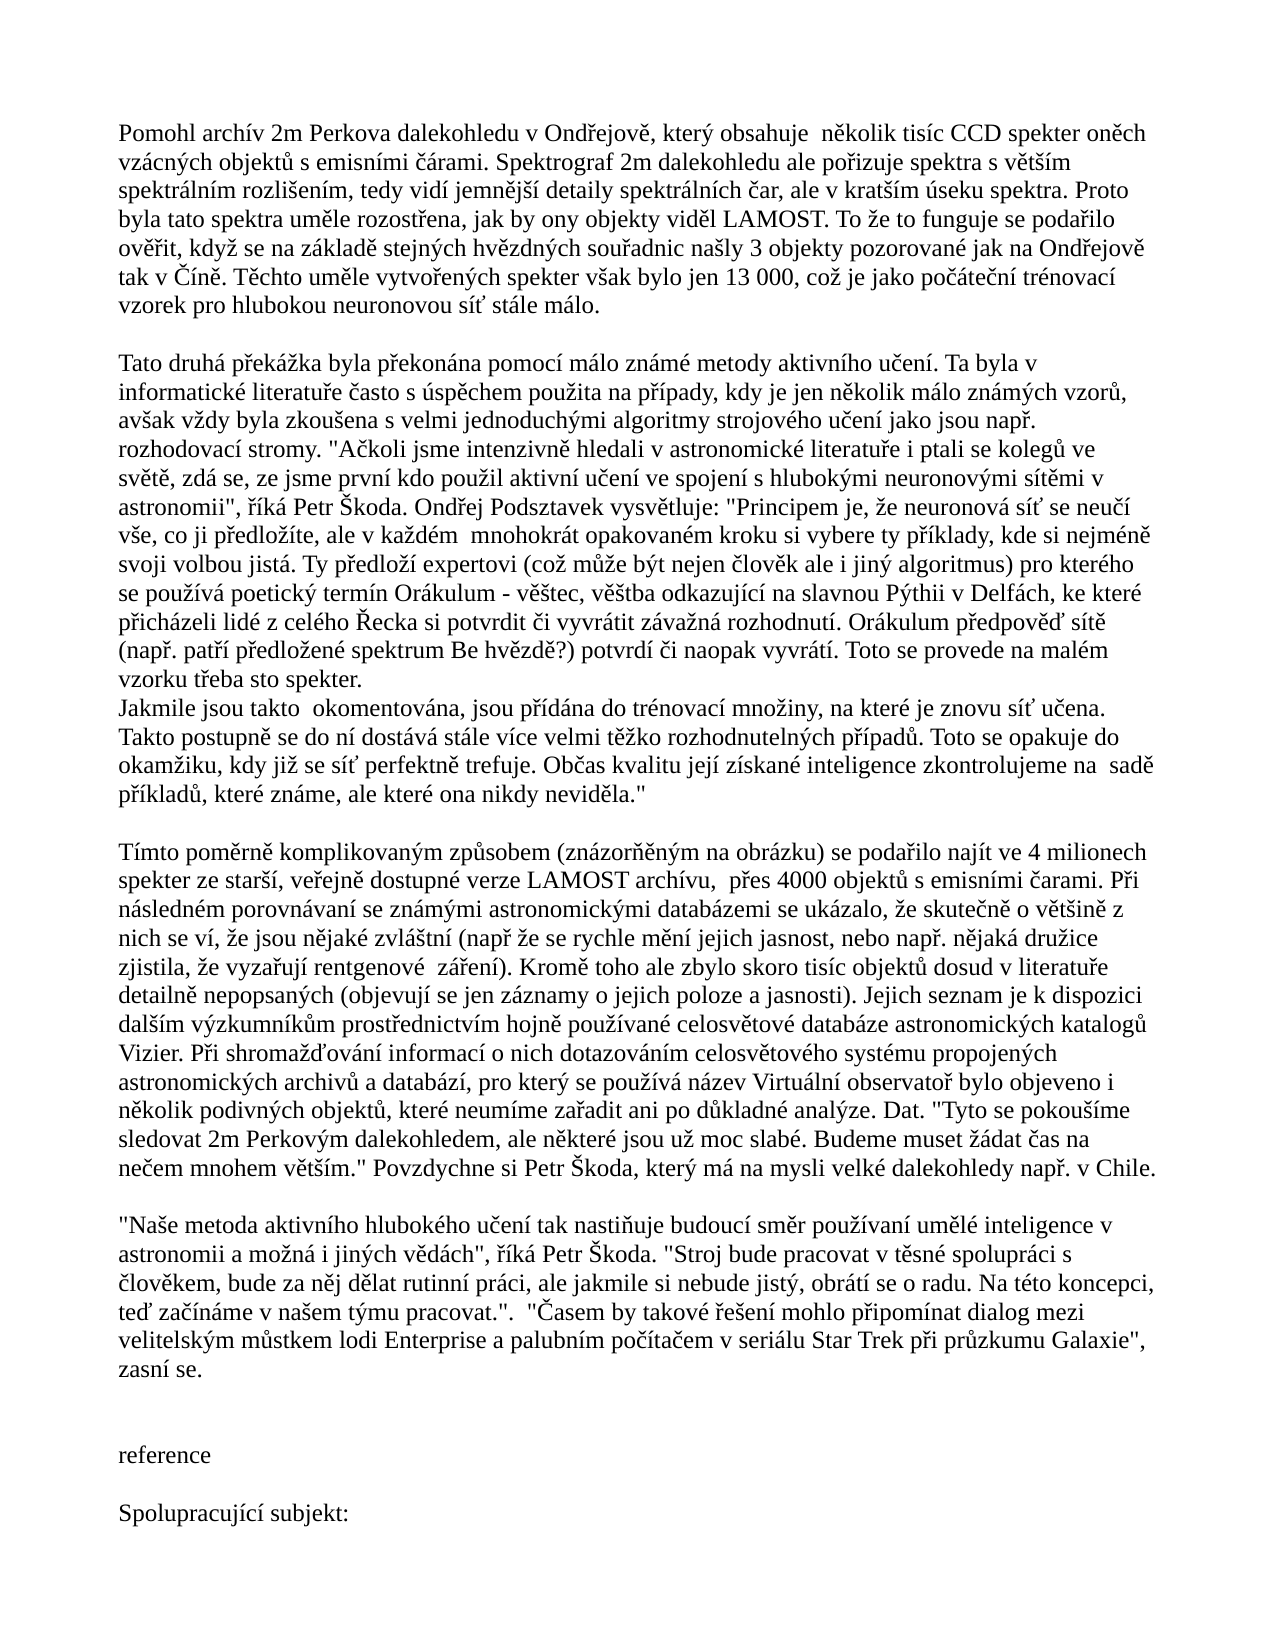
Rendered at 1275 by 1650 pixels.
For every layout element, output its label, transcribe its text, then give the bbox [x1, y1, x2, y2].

text "Naše metoda aktivního hlubokého učení tak nastiňuje budoucí směr používaní umělé inteligence v astronomii a možná i jiných vědách", říká Petr Škoda. "Stroj bude pracovat v těsné spolupráci s člověkem, bude za něj dělat rutinní práci, ale jakmile si nebude jistý, obrátí se o radu. Na této koncepci, teď začínáme v našem týmu pracovat.". "Časem by takové řešení mohlo připomínat dialog mezi velitelským můstkem lodi Enterprise a palubním počítačem v seriálu Star Trek při průzkumu Galaxie", zasní se. [118, 1211, 1157, 1383]
text Pomohl archív 2m Perkova dalekohledu v Ondřejově, který obsahuje několik tisíc CCD spekter oněch vzácných objektů s emisními čárami. Spektrograf 2m dalekohledu ale pořizuje spektra s větším spektrálním rozlišením, tedy vidí jemnější detaily spektrálních čar, ale v kratším úseku spektra. Proto byla tato spektra uměle rozostřena, jak by ony objekty viděl LAMOST. To že to funguje se podařilo ověřit, když se na základě stejných hvězdných souřadnic našly 3 objekty pozorované jak na Ondřejově tak v Číně. Těchto uměle vytvořených spekter však bylo jen 13 000, což je jako počáteční trénovací vzorek pro hlubokou neuronovou síť stále málo. [118, 118, 1157, 319]
text Tímto poměrně komplikovaným způsobem (znázorňěným na obrázku) se podařilo najít ve 4 milionech spekter ze starší, veřejně dostupné verze LAMOST archívu, přes 4000 objektů s emisními čarami. Při následném porovnávaní se známými astronomickými databázemi se ukázalo, že skutečně o většině z nich se ví, že jsou nějaké zvláštní (např že se rychle mění jejich jasnost, nebo např. nějaká družice zjistila, že vyzařují rentgenové záření). Kromě toho ale zbylo skoro tisíc objektů dosud v literatuře detailně nepopsaných (objevují se jen záznamy o jejich poloze a jasnosti). Jejich seznam je k dispozici dalším výzkumníkům prostřednictvím hojně používané celosvětové databáze astronomických katalogů Vizier. Při shromažďování informací o nich dotazováním celosvětového systému propojených astronomických archivů a databází, pro který se používá název Virtuální observatoř bylo objeveno i několik podivných objektů, které neumíme zařadit ani po důkladné analýze. Dat. "Tyto se pokoušíme sledovat 2m Perkovým dalekohledem, ale některé jsou už moc slabé. Budeme muset žádat čas na nečem mnohem větším." Povzdychne si Petr Škoda, který má na mysli velké dalekohledy např. v Chile. [118, 837, 1157, 1182]
text Jakmile jsou takto okomentována, jsou přídána do trénovací množiny, na které je znovu síť učena. [118, 693, 1157, 722]
text Tato druhá překážka byla překonána pomocí málo známé metody aktivního učení. Ta byla v informatické literatuře často s úspěchem použita na případy, kdy je jen několik málo známých vzorů, avšak vždy byla zkoušena s velmi jednoduchými algoritmy strojového učení jako jsou např. rozhodovací stromy. "Ačkoli jsme intenzivně hledali v astronomické literatuře i ptali se kolegů ve světě, zdá se, ze jsme první kdo použil aktivní učení ve spojení s hlubokými neuronovými sítěmi v astronomii", říká Petr Škoda. Ondřej Podsztavek vysvětluje: "Principem je, že neuronová síť se neučí vše, co ji předložíte, ale v každém mnohokrát opakovaném kroku si vybere ty příklady, kde si nejméně svoji volbou jistá. Ty předloží expertovi (což může být nejen člověk ale i jiný algoritmus) pro kterého se používá poetický termín Orákulum - věštec, věštba odkazující na slavnou Pýthii v Delfách, ke které přicházeli lidé z celého Řecka si potvrdit či vyvrátit závažná rozhodnutí. Orákulum předpověď sítě (např. patří předložené spektrum Be hvězdě?) potvrdí či naopak vyvrátí. Toto se provede na malém vzorku třeba sto spekter. [118, 348, 1157, 693]
text Takto postupně se do ní dostává stále více velmi těžko rozhodnutelných případů. Toto se opakuje do okamžiku, kdy již se síť perfektně trefuje. Občas kvalitu její získané inteligence zkontrolujeme na sadě příkladů, které známe, ale které ona nikdy neviděla." [118, 722, 1157, 808]
text Spolupracující subjekt: [118, 1498, 1157, 1527]
text reference [118, 1441, 1157, 1469]
